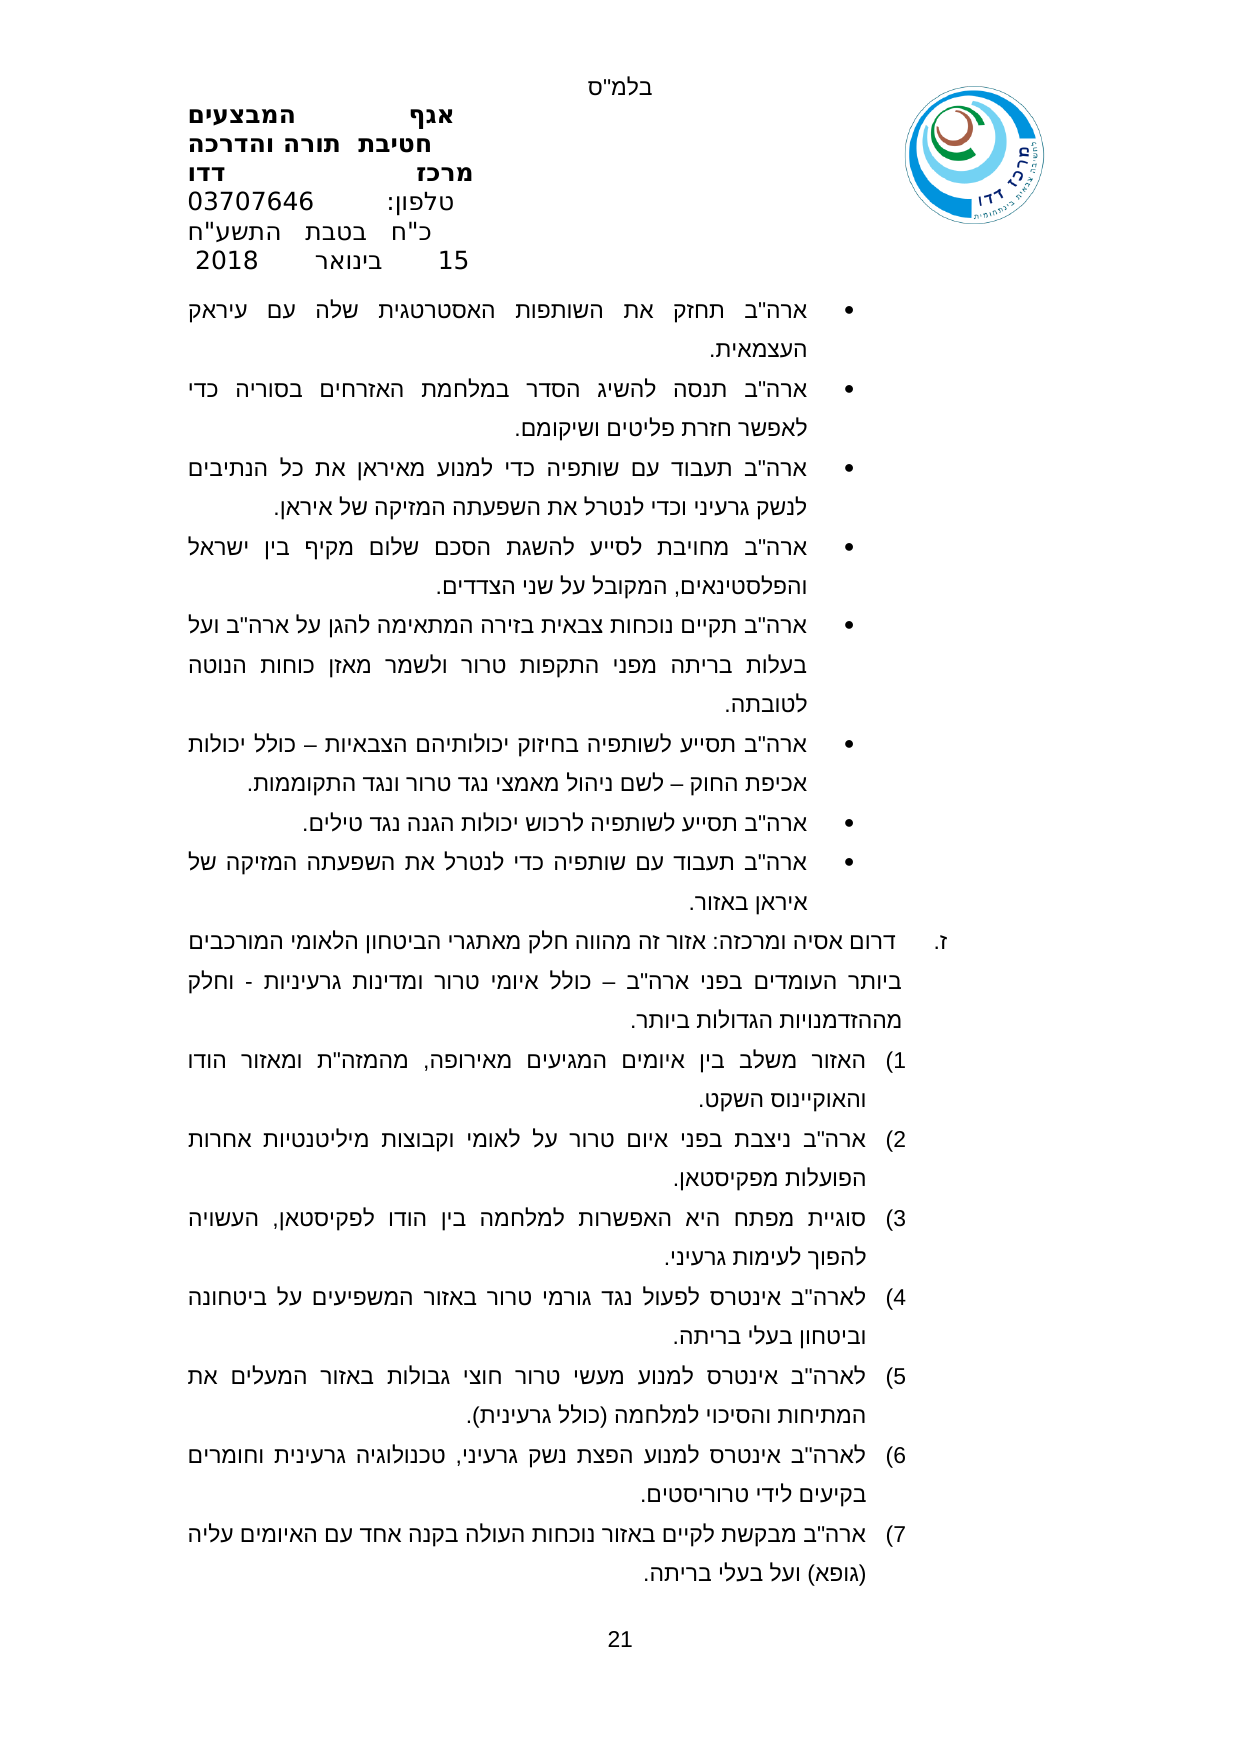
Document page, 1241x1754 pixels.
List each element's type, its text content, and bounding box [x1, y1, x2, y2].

list ארה"ב מבקשת לקיים באזור נוכחות העולה בקנה אחד עם האיומים עליה (גופא) ועל בעלי בריתה. [187, 1521, 886, 1586]
list ארה"ב תסייע לשותפיה בחיזוק יכולותיהם הצבאיות – כולל יכולות אכיפת החוק – לשם ניהול מאמצי נגד טרור ונגד התקוממות. [187, 731, 845, 797]
list האזור משלב בין איומים המגיעים מאירופה, מהמזה"ת ומאזור הודו והאוקיינוס השקט. [187, 1047, 886, 1113]
list ארה"ב תנסה להשיג הסדר במלחמת האזרחים בסוריה כדי לאפשר חזרת פליטים ושיקומם. [187, 376, 845, 441]
list סוגיית מפתח היא האפשרות למלחמה בין הודו לפקיסטאן, העשויה להפוך לעימות גרעיני. [187, 1205, 886, 1271]
list ארה"ב תעבוד עם שותפיה כדי לנטרל את השפעתה המזיקה של איראן באזור. [187, 849, 845, 915]
list ארה"ב תעבוד עם שותפיה כדי למנוע מאיראן את כל הנתיבים לנשק גרעיני וכדי לנטרל את השפעתה המזיקה של איראן. [187, 454, 845, 520]
list לארה"ב אינטרס למנוע מעשי טרור חוצי גבולות באזור המעלים את המתיחות והסיכוי למלחמה (כולל גרעינית). [187, 1363, 886, 1428]
list ארה"ב מחויבת לסייע להשגת הסכם שלום מקיף בין ישראל והפלסטינאים, המקובל על שני הצדדים. [187, 533, 845, 599]
list דרום אסיה ומרכזה: אזור זה מהווה חלק מאתגרי הביטחון הלאומי המורכבים ביותר העומדים בפני ארה"ב – כולל איומי טרור ומדינות גרעיניות - וחלק מההזדמנויות הגדולות ביותר. [187, 928, 940, 1034]
list ארה"ב תסייע לשותפיה לרכוש יכולות הגנה נגד טילים. [187, 810, 845, 836]
picture [890, 73, 1053, 237]
list לארה"ב אינטרס למנוע הפצת נשק גרעיני, טכנולוגיה גרעינית וחומרים בקיעים לידי טרוריסטים. [187, 1442, 886, 1507]
list ארה"ב ניצבת בפני איום טרור על לאומי וקבוצות מיליטנטיות אחרות הפועלות מפקיסטאן. [187, 1126, 886, 1192]
list ארה"ב תקיים נוכחות צבאית בזירה המתאימה להגן על ארה"ב ועל בעלות בריתה מפני התקפות טרור ולשמר מאזן כוחות הנוטה לטובתה. [187, 612, 845, 718]
list ארה"ב תחזק את השותפות האסטרטגית שלה עם עיראק העצמאית. [187, 297, 845, 362]
list לארה"ב אינטרס לפעול נגד גורמי טרור באזור המשפיעים על ביטחונה וביטחון בעלי בריתה. [187, 1284, 886, 1349]
